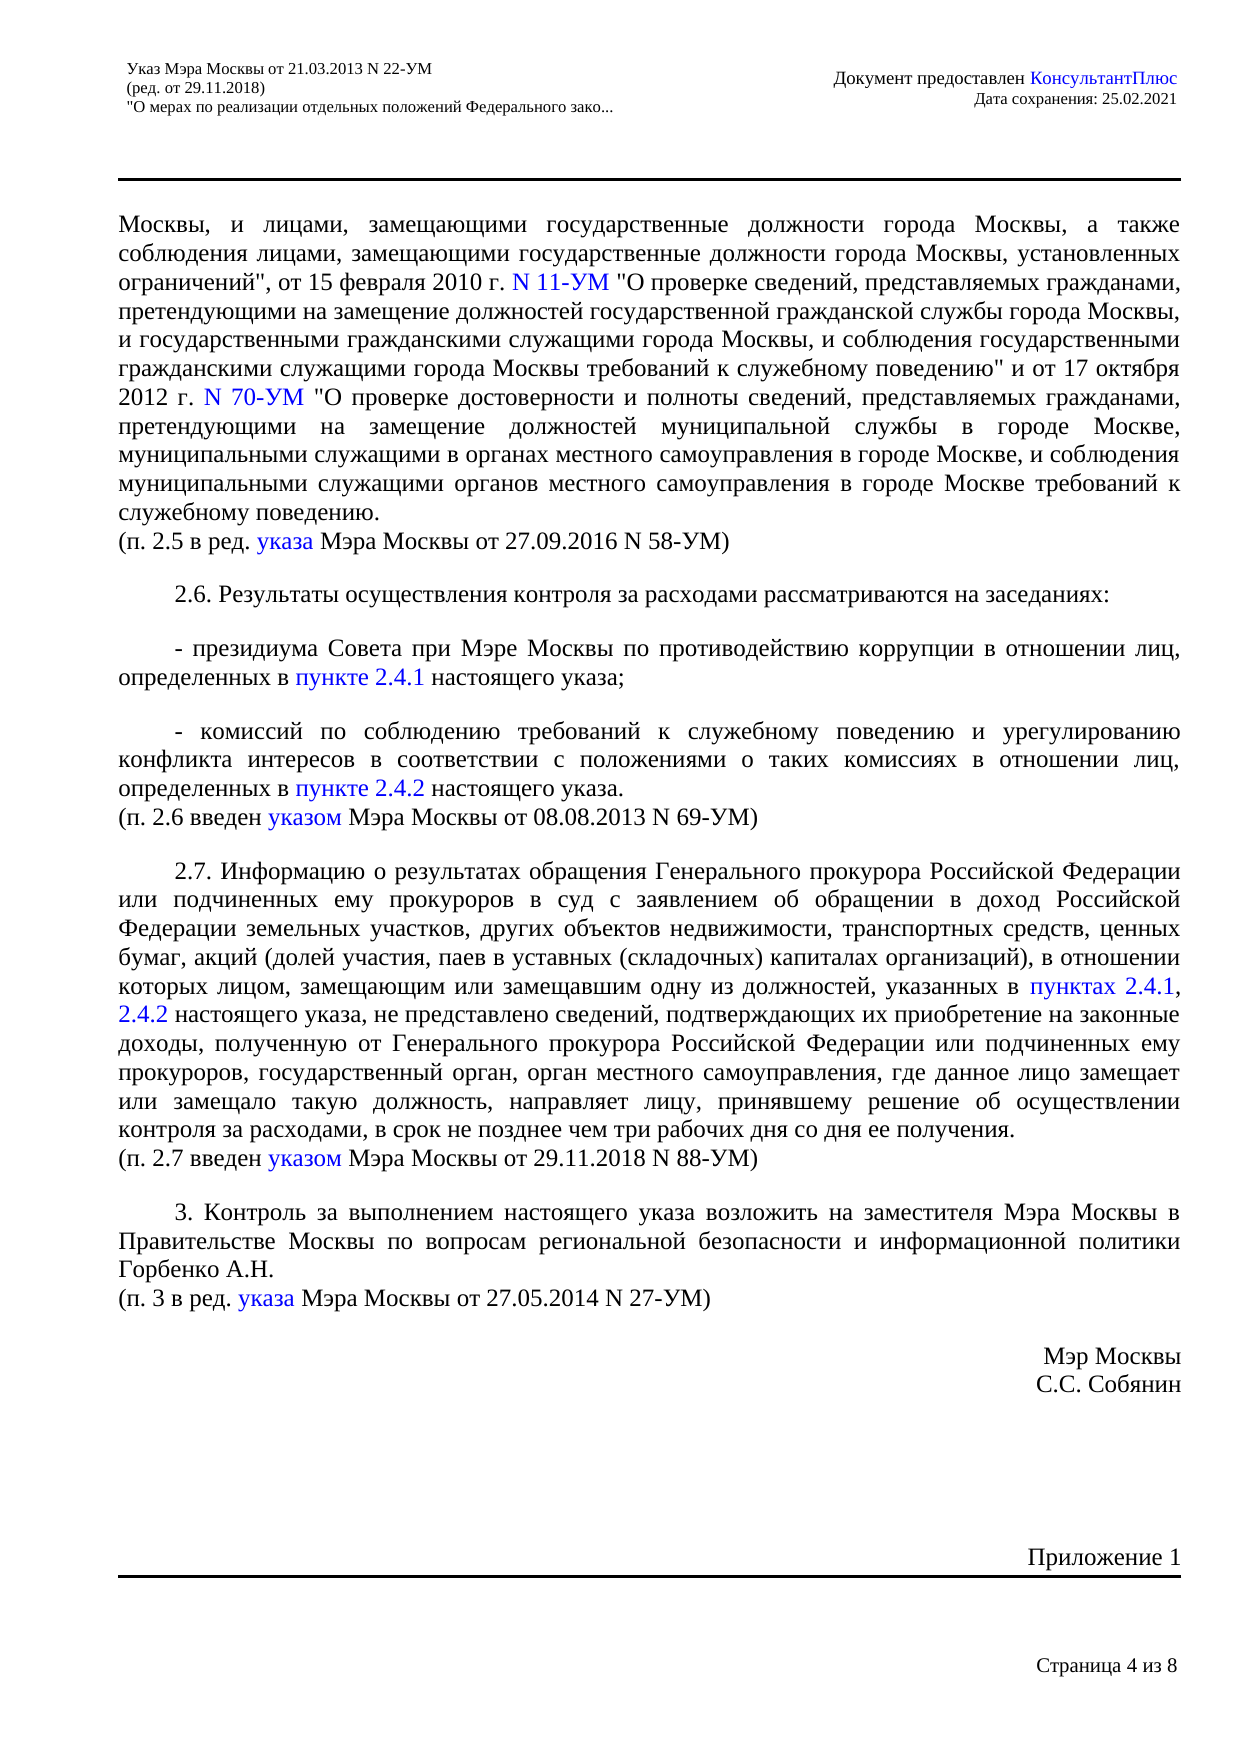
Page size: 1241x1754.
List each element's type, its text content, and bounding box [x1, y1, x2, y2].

text 2.6. Результаты осуществления контроля за расходами рассматриваются на заседаниях: [118, 579, 1181, 608]
text С.С. Собянин [118, 1369, 1181, 1398]
text - президиума Совета при Мэре Москвы по противодействию коррупции в отношении лиц, определенных в пункте 2.4.1 настоящего указа; [118, 633, 1181, 691]
text Приложение 1 [118, 1542, 1181, 1571]
text (п. 3 в ред. указа Мэра Москвы от 27.05.2014 N 27-УМ) [118, 1283, 1181, 1312]
text (п. 2.7 введен указом Мэра Москвы от 29.11.2018 N 88-УМ) [118, 1143, 1181, 1172]
text Мэр Москвы [118, 1341, 1181, 1369]
text - комиссий по соблюдению требований к служебному поведению и урегулированию конфликта интересов в соответствии с положениями о таких комиссиях в отношении лиц, определенных в пункте 2.4.2 настоящего указа. [118, 716, 1181, 802]
text 3. Контроль за выполнением настоящего указа возложить на заместителя Мэра Москвы в Правительстве Москвы по вопросам региональной безопасности и информационной политики Горбенко А.Н. [118, 1197, 1181, 1283]
text (п. 2.5 в ред. указа Мэра Москвы от 27.09.2016 N 58-УМ) [118, 526, 1181, 554]
text 2.7. Информацию о результатах обращения Генерального прокурора Российской Федерации или подчиненных ему прокуроров в суд с заявлением об обращении в доход Российской Федерации земельных участков, других объектов недвижимости, транспортных средств, ценных бумаг, акций (долей участия, паев в уставных (складочных) капиталах организаций), в отношении которых лицом, замещающим или замещавшим одну из должностей, указанных в пунктах 2.4.1, 2.4.2 настоящего указа, не представлено сведений, подтверждающих их приобретение на законные доходы, полученную от Генерального прокурора Российской Федерации или подчиненных ему прокуроров, государственный орган, орган местного самоуправления, где данное лицо замещает или замещало такую должность, направляет лицу, принявшему решение об осуществлении контроля за расходами, в срок не позднее чем три рабочих дня со дня ее получения. [118, 856, 1181, 1143]
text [118, 209, 1181, 526]
text (п. 2.6 введен указом Мэра Москвы от 08.08.2013 N 69-УМ) [118, 802, 1181, 831]
